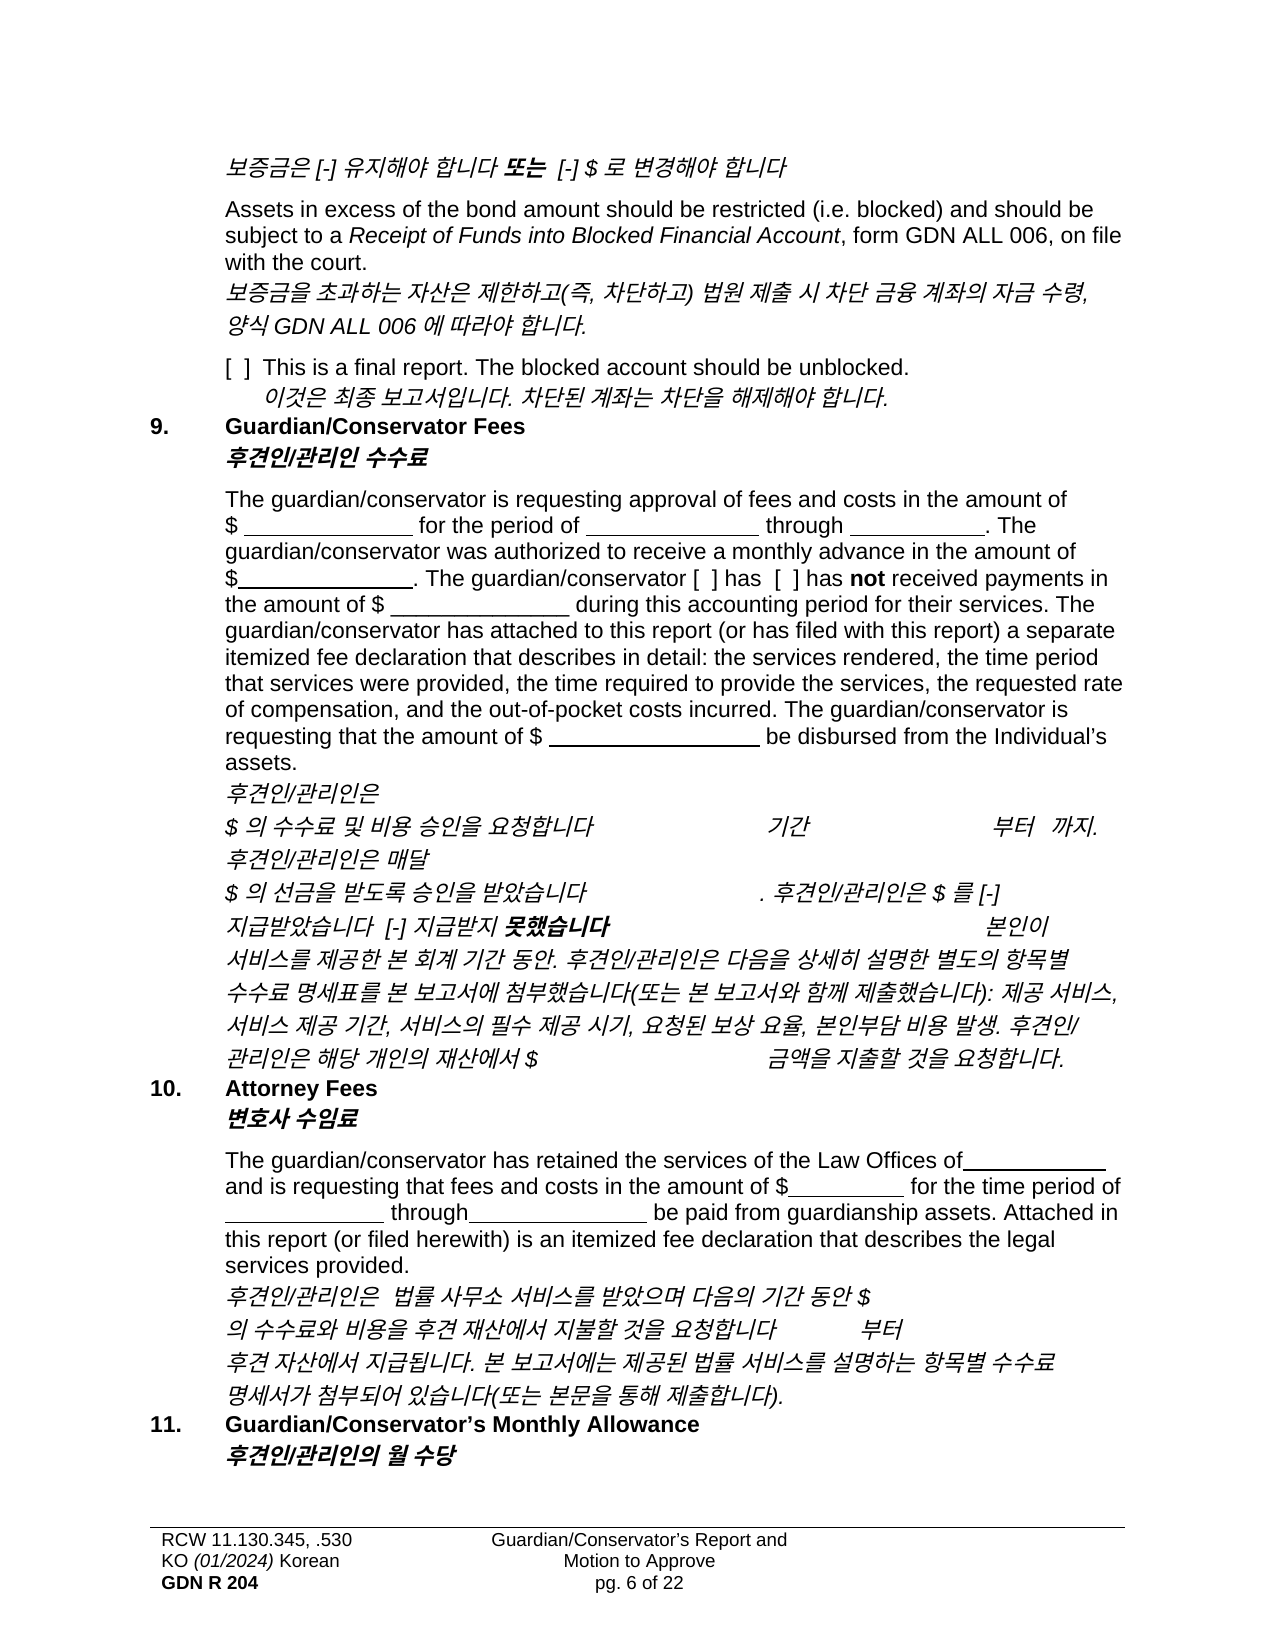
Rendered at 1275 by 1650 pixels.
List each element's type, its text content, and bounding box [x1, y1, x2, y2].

text Guardian/Conservator’s Monthly Allowance 후견인/관리인의 월 수당 [150, 1411, 1125, 1471]
text 후견인/관리인은 $ 의 수수료 및 비용 승인을 요청합니다 기간 부터 까지. 후견인/관리인은 매달 $ 의 선금을 받도록 승인을 받았습니다 . 후견인/관리인은 $ 를 [-] 지급받았습니다 [-] 지급받지 못했습니다 본인이 서비스를 제공한 본 회계 기간 동안. 후견인/관리인은 다음을 상세히 설명한 별도의 항목별 수수료 명세표를 본 보고서에 첨부했습니다(또는 본 보고서와 함께 제출했습니다): 제공 서비스, 서비스 제공 기간, 서비스의 필수 제공 시기, 요청된 보상 요율, 본인부담 비용 발생. 후견인/관리인은 해당 개인의 재산에서 $ 금액을 지출할 것을 요청합니다. [225, 775, 1125, 1074]
text 보증금은 [-] 유지해야 합니다 또는 [-] $ 로 변경해야 합니다 [225, 150, 1125, 183]
text Guardian/Conservator Fees 후견인/관리인 수수료 [150, 413, 1125, 473]
text The guardian/conservator has retained the services of the Law Offices of and is requesting that fees and costs in the amount of $ for the time period of through be paid from guardianship assets. Attached in this report (or filed herewith) is an itemized fee declaration that describes the legal services provided. [225, 1147, 1125, 1278]
text The guardian/conservator is requesting approval of fees and costs in the amount of $ for the period of through . The guardian/conservator was authorized to receive a monthly advance in the amount of $ . The guardian/conservator [ ] has [ ] has not received payments in the amount of $ ______________ during this accounting period for their services. The guardian/conservator has attached to this report (or has filed with this report) a separate itemized fee declaration that describes in detail: the services rendered, the time period that services were provided, the time required to provide the services, the requested rate of compensation, and the out-of-pocket costs incurred. The guardian/conservator is requesting that the amount of $ be disbursed from the Individual’s assets. [225, 486, 1125, 775]
text Assets in excess of the bond amount should be restricted (i.e. blocked) and should be subject to a Receipt of Funds into Blocked Financial Account, form GDN ALL 006, on file with the court. [225, 196, 1125, 275]
text 후견인/관리인은 법률 사무소 서비스를 받았으며 다음의 기간 동안 $ 의 수수료와 비용을 후견 재산에서 지불할 것을 요청합니다 부터 후견 자산에서 지급됩니다. 본 보고서에는 제공된 법률 서비스를 설명하는 항목별 수수료 명세서가 첨부되어 있습니다(또는 본문을 통해 제출합니다). [225, 1278, 1125, 1411]
text Attorney Fees 변호사 수임료 [150, 1074, 1125, 1134]
text 보증금을 초과하는 자산은 제한하고(즉, 차단하고) 법원 제출 시 차단 금융 계좌의 자금 수령, 양식 GDN ALL 006에 따라야 합니다. [225, 275, 1125, 341]
text [ ] This is a final report. The blocked account should be unblocked. [225, 354, 1125, 380]
text 이것은 최종 보고서입니다. 차단된 계좌는 차단을 해제해야 합니다. [225, 380, 1125, 413]
